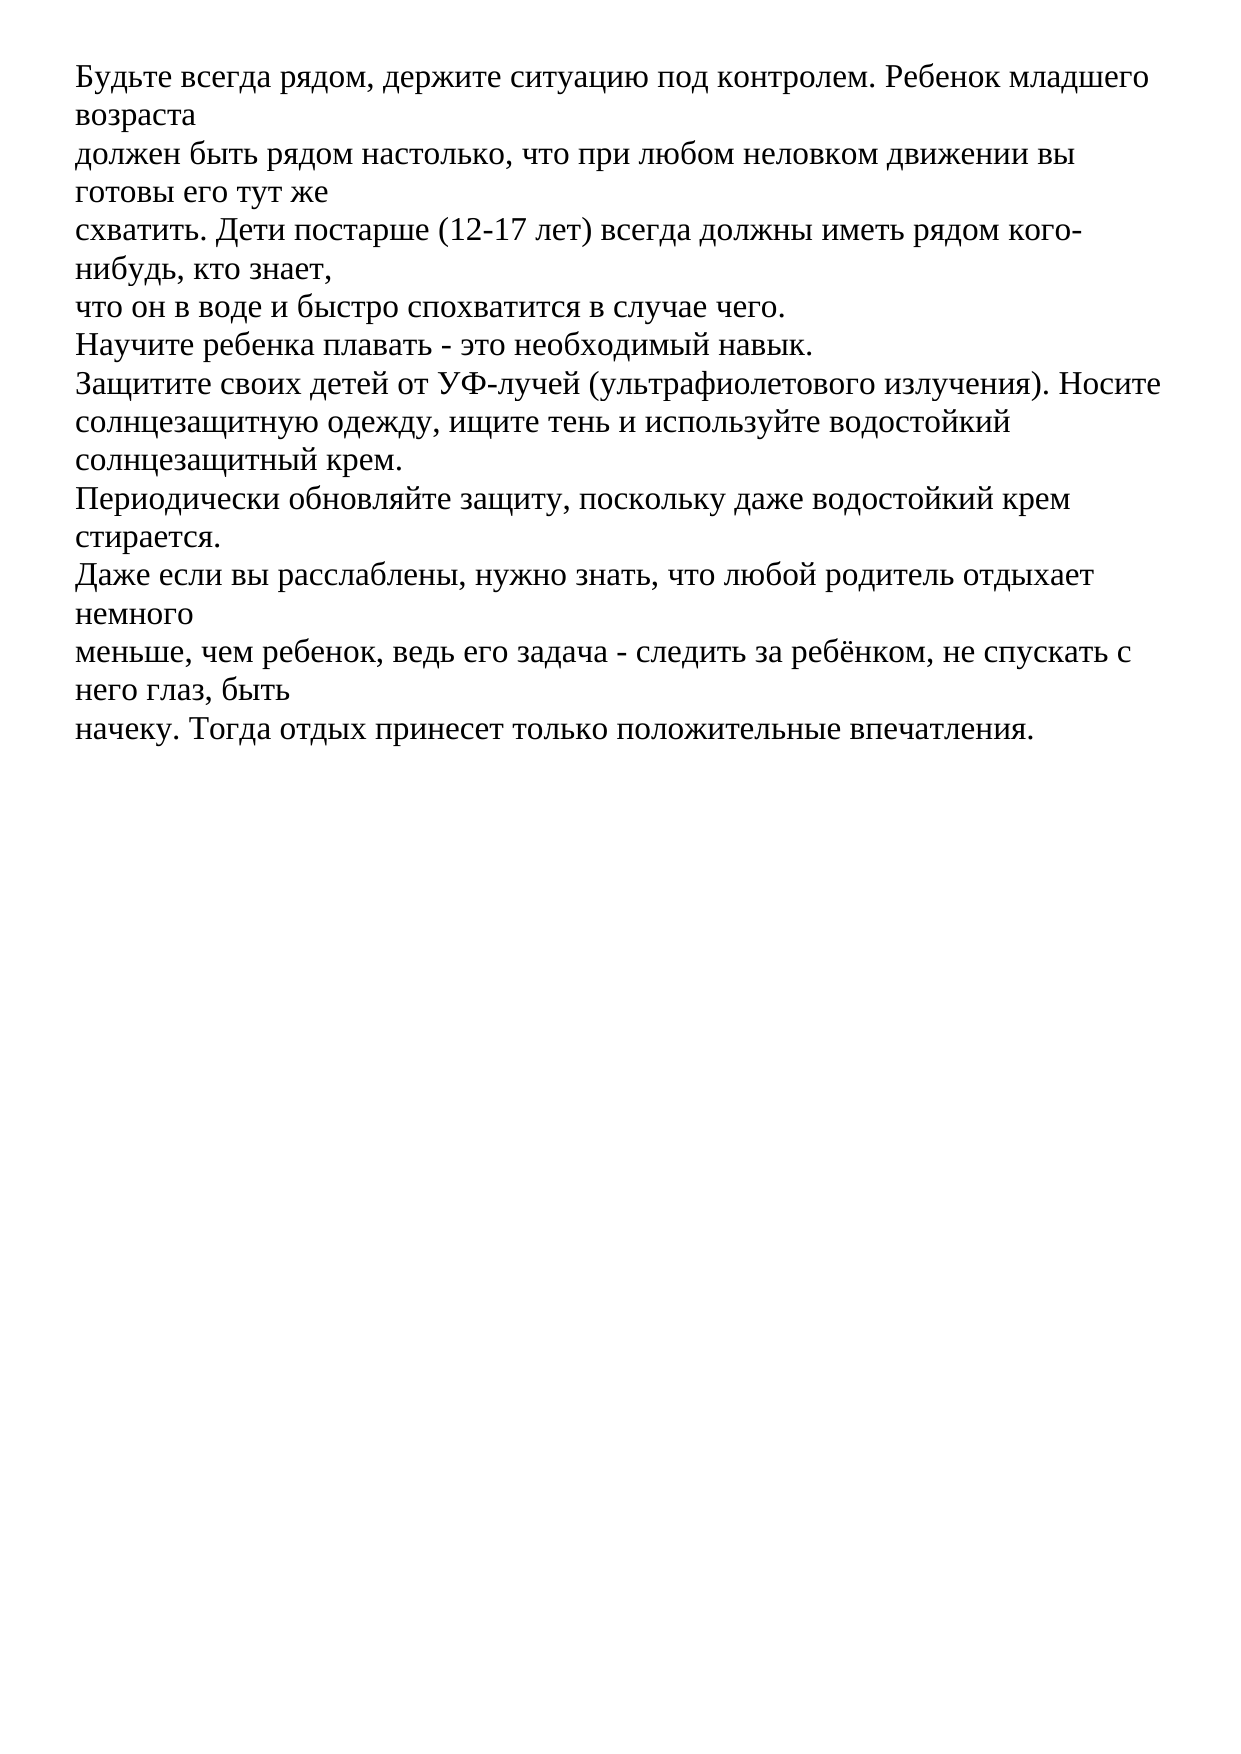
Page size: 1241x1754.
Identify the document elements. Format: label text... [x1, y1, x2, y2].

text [75, 56, 1162, 363]
